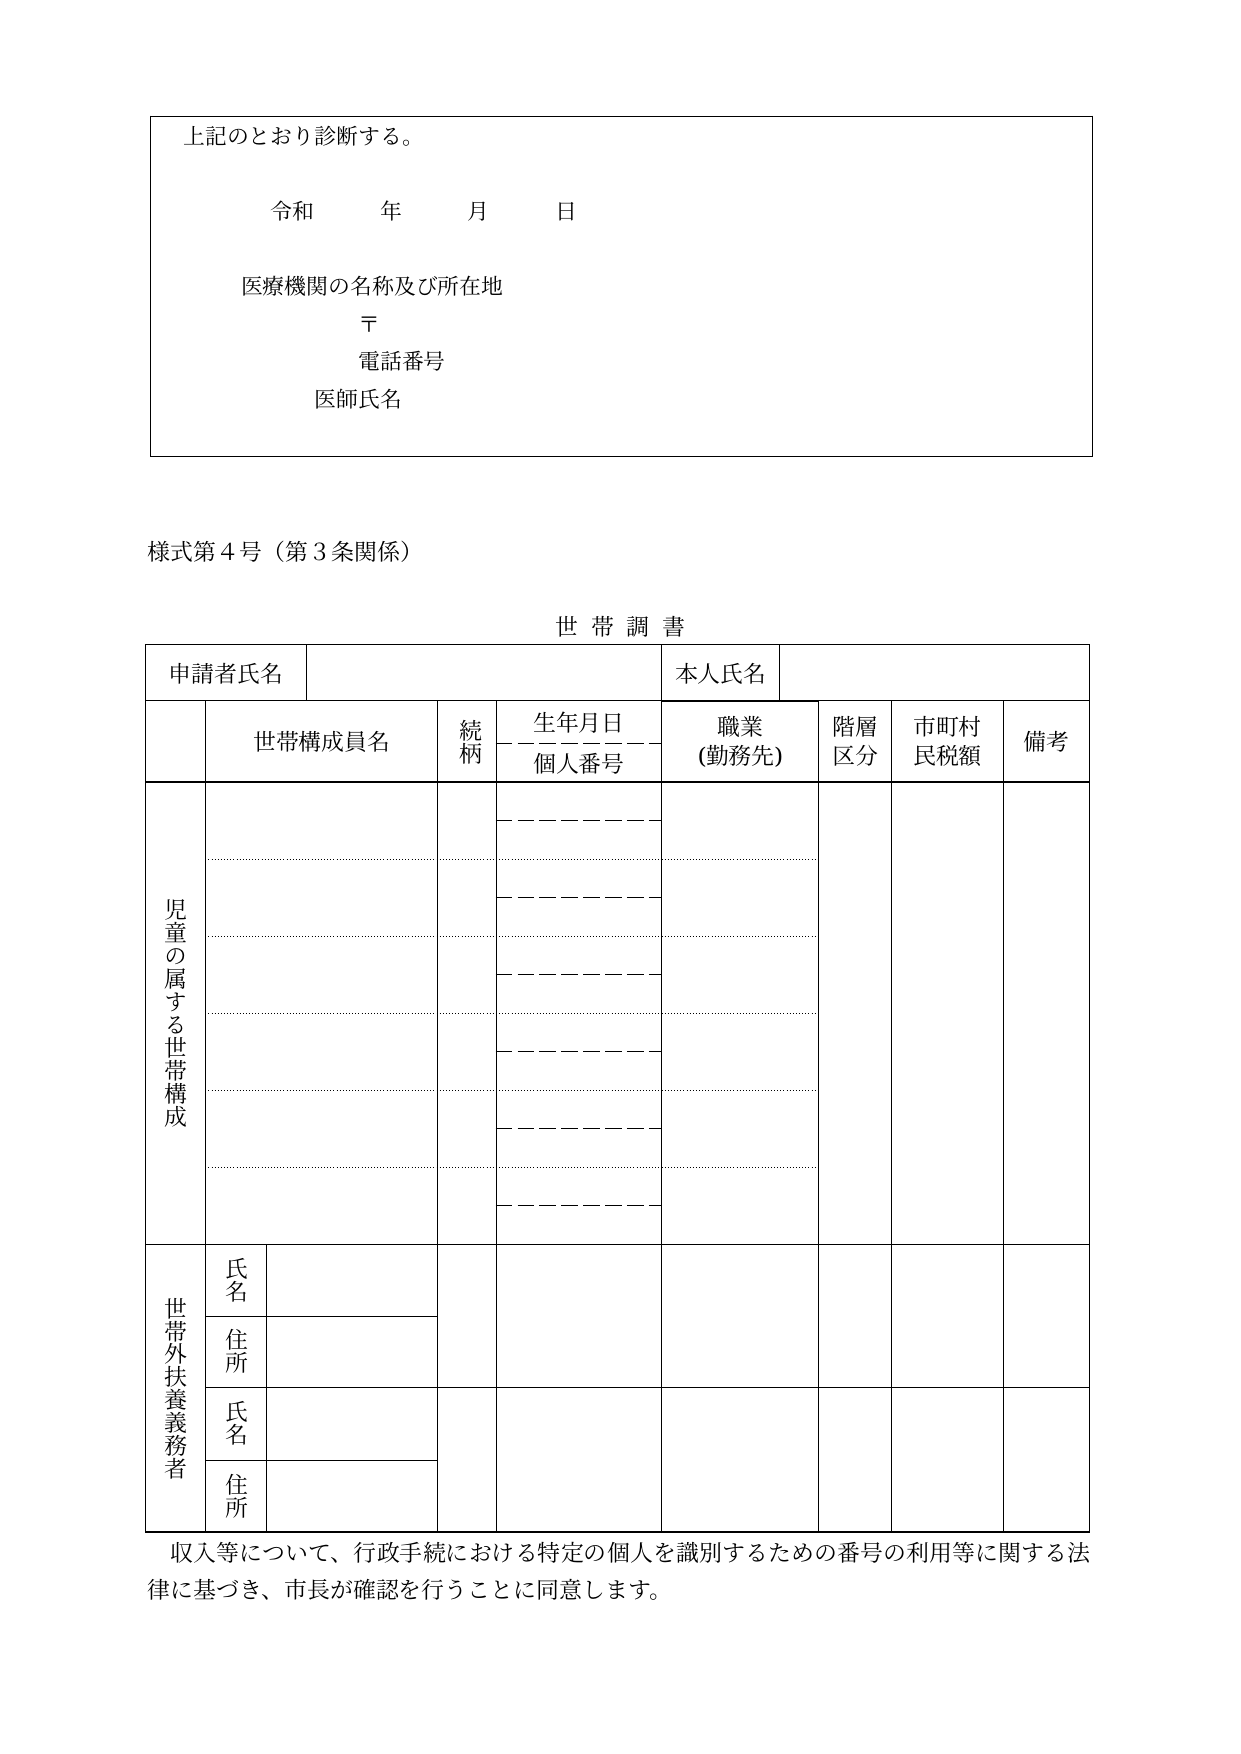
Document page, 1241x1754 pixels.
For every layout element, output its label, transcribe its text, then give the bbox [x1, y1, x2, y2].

table_header 本人氏名 [662, 645, 779, 700]
table_cell [438, 783, 496, 858]
table_cell [497, 1388, 661, 1531]
table_cell [662, 936, 818, 1013]
table_cell [497, 974, 661, 1013]
table_cell [892, 1388, 1003, 1531]
table_cell [662, 783, 818, 858]
table_cell [497, 820, 661, 858]
table_cell [206, 1013, 437, 1090]
table_cell [497, 936, 661, 974]
table_cell [267, 1317, 437, 1387]
table_cell [497, 1128, 661, 1167]
table_cell 児童の属する世帯構成 [146, 783, 205, 1244]
table_cell 世帯構成員名 [206, 701, 437, 781]
table_cell 市町村民税額 [892, 701, 1003, 781]
text 様式第４号（第３条関係） [148, 532, 1092, 569]
table_cell [662, 1245, 818, 1387]
table_cell [497, 859, 661, 897]
table_cell [438, 1013, 496, 1090]
table_cell 生年月日 [497, 701, 661, 743]
table_cell [1004, 1245, 1089, 1387]
table_cell [438, 1388, 496, 1531]
table_cell [497, 1051, 661, 1090]
table_cell [206, 1090, 437, 1167]
table_header [307, 645, 661, 700]
table_cell [497, 1245, 661, 1387]
table_cell 職業 (勤務先) [662, 702, 818, 781]
table_cell [146, 701, 205, 781]
table_cell 階層 区分 [819, 701, 891, 781]
table_cell [206, 936, 437, 1013]
table_cell [267, 1388, 437, 1460]
table_cell [819, 1388, 891, 1531]
table_cell [819, 1245, 891, 1387]
table_cell [662, 859, 818, 936]
table_cell [662, 1388, 818, 1531]
table_cell [206, 859, 437, 936]
table_cell [497, 1167, 661, 1205]
table_cell [497, 1205, 661, 1244]
table_cell [819, 783, 891, 1244]
table_cell [892, 1245, 1003, 1387]
table_cell [438, 936, 496, 1013]
table_cell 住所 [206, 1461, 266, 1531]
table_cell 世帯外扶養義務者 [146, 1245, 205, 1531]
text 世帯調書 [148, 607, 1092, 644]
table_cell [892, 783, 1003, 1244]
table_cell [1004, 783, 1089, 1244]
table_cell [662, 1090, 818, 1167]
table_cell [662, 1167, 818, 1244]
table_cell [206, 783, 437, 858]
table_header 申請者氏名 [146, 645, 306, 700]
table_cell [662, 1013, 818, 1090]
text 収入等について、行政手続における特定の個人を識別するための番号の利用等に関する法律に基づき、市長が確認を行うことに同意します。 [148, 1532, 1092, 1607]
table_cell [497, 1090, 661, 1128]
table_cell 氏名 [206, 1388, 266, 1460]
table_cell [438, 1090, 496, 1167]
table_cell 住所 [206, 1317, 266, 1387]
table_cell [206, 1167, 437, 1244]
table_cell 続柄 [438, 701, 496, 781]
table_cell [438, 1167, 496, 1244]
table_cell 個人番号 [497, 743, 661, 781]
table_header [780, 645, 1089, 700]
table_cell 氏名 [206, 1245, 266, 1316]
table_cell 備考 [1004, 701, 1089, 781]
table_cell [438, 1245, 496, 1387]
table_cell [497, 897, 661, 936]
table_cell [497, 783, 661, 820]
table_cell [1004, 1388, 1089, 1531]
table_cell [438, 859, 496, 936]
table_cell [497, 1013, 661, 1051]
table_cell [267, 1245, 437, 1316]
table_cell [267, 1461, 437, 1531]
table_cell 上記のとおり診断する。 令和 年 月 日 医療機関の名称及び所在地 〒 電話番号 医師氏名 [151, 117, 1092, 456]
